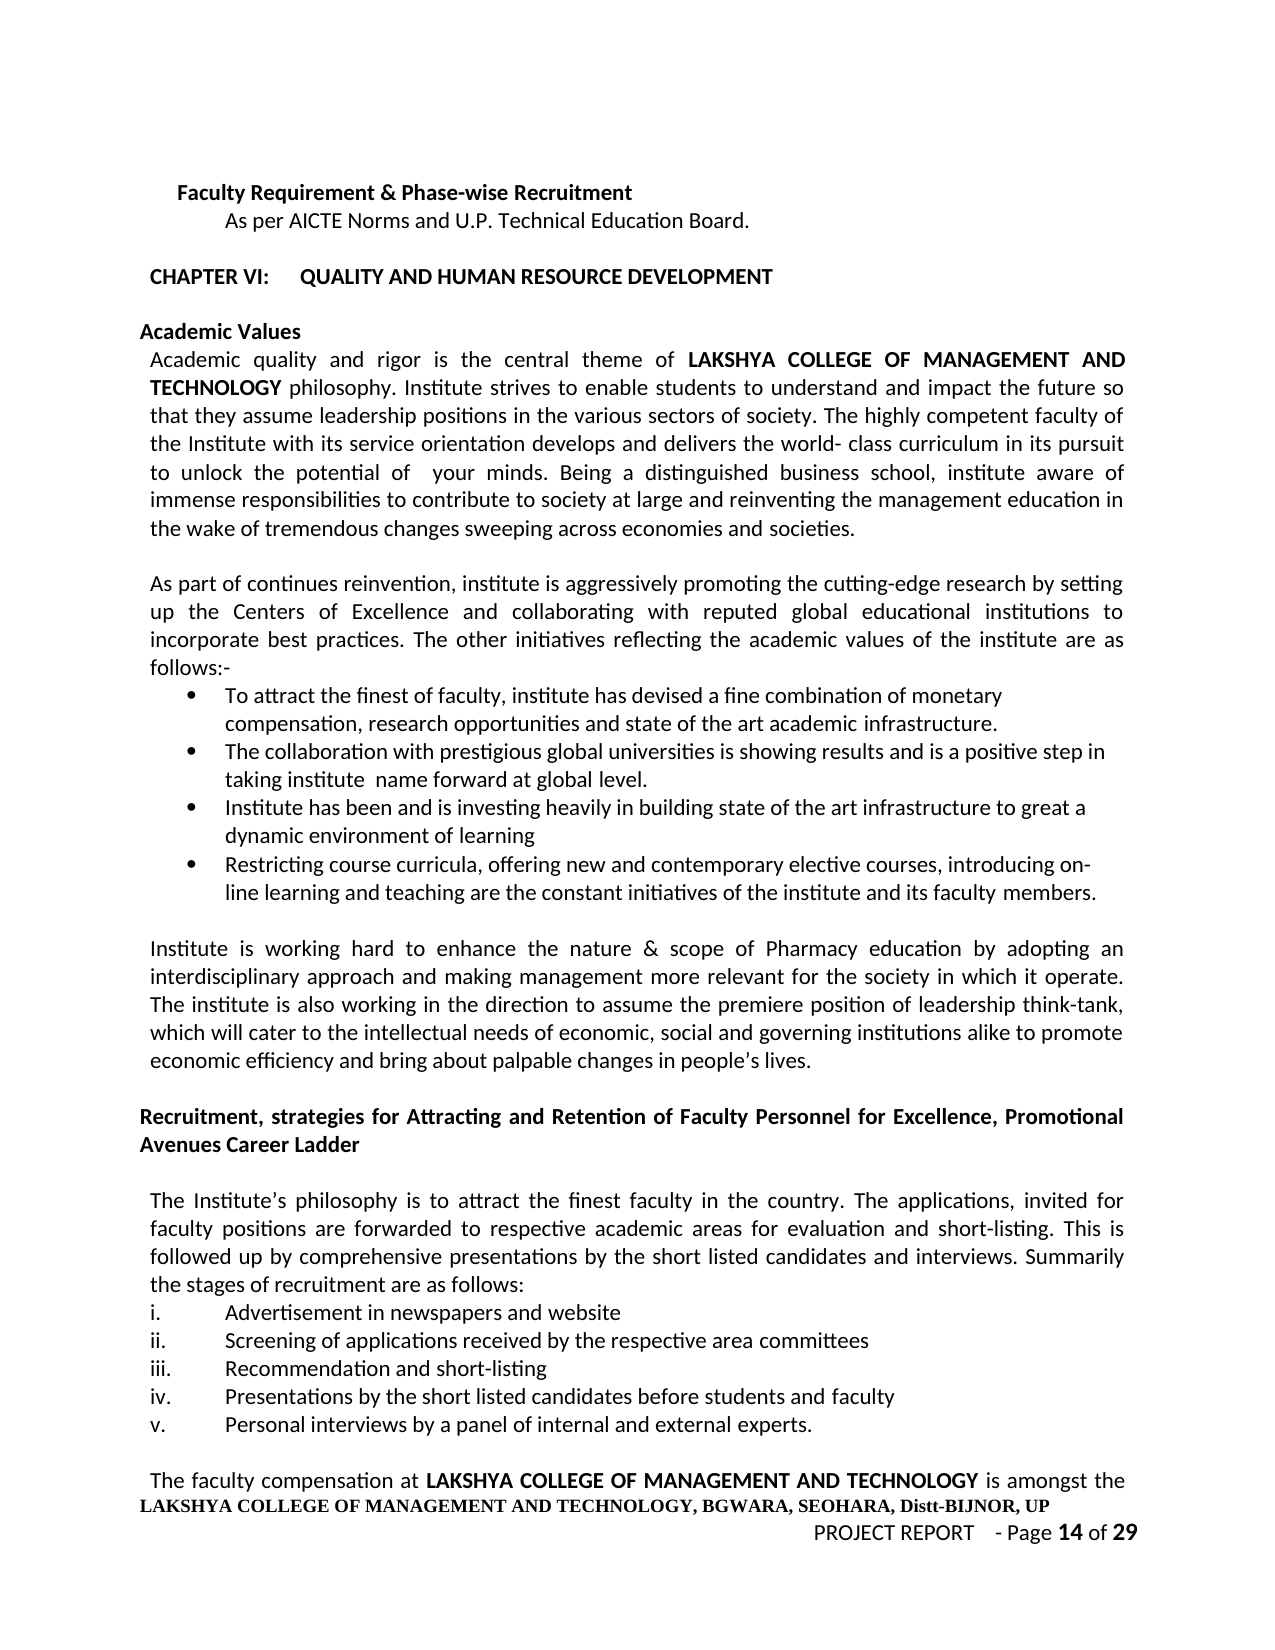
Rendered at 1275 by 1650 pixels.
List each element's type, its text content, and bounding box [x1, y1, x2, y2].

subtitle CHAPTER VI: QUALITY AND HUMAN RESOURCE DEVELOPMENT [150, 262, 1137, 290]
list Recommendation and short-listing [150, 1354, 1137, 1382]
list Presentations by the short listed candidates before students and faculty [150, 1382, 1137, 1410]
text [150, 1466, 1125, 1494]
text As per AICTE Norms and U.P. Technical Education Board. [225, 206, 1120, 234]
subtitle Faculty Requirement & Phase-wise Recruitment [139, 178, 1137, 206]
list Advertisement in newspapers and website [150, 1298, 1137, 1326]
list Restricting course curricula, offering new and contemporary elective courses, introducing on- line learning and teaching are the constant initiatives of the institute and its faculty members. [187, 850, 1126, 906]
text Academic quality and rigor is the central theme of LAKSHYA COLLEGE OF MANAGEMENT AND TECHNOLOGY philosophy. Institute strives to enable students to understand and impact the future so that they assume leadership positions in the various sectors of society. The highly competent faculty of the Institute with its service orientation develops and delivers the world- class curriculum in its pursuit to unlock the potential of your minds. Being a distinguished business school, institute aware of immense responsibilities to contribute to society at large and reinventing the management education in the wake of tremendous changes sweeping across economies and societies. [150, 346, 1126, 542]
list The collaboration with prestigious global universities is showing results and is a positive step in taking institute name forward at global level. [187, 737, 1125, 793]
list Screening of applications received by the respective area committees [150, 1326, 1137, 1354]
subtitle Recruitment, strategies for Attracting and Retention of Faculty Personnel for Excellence, Promotional Avenues Career Ladder [139, 1102, 1125, 1158]
text Institute is working hard to enhance the nature & scope of Pharmacy education by adopting an interdisciplinary approach and making management more relevant for the society in which it operate. The institute is also working in the direction to assume the premiere position of leadership think-tank, which will cater to the intellectual needs of economic, social and governing institutions alike to promote economic efficiency and bring about palpable changes in people’s lives. [150, 934, 1126, 1074]
text As part of continues reinvention, institute is aggressively promoting the cutting-edge research by setting up the Centers of Excellence and collaborating with reputed global educational institutions to incorporate best practices. The other initiatives reflecting the academic values of the institute are as follows:- [150, 569, 1126, 681]
list To attract the finest of faculty, institute has devised a fine combination of monetary compensation, research opportunities and state of the art academic infrastructure. [187, 681, 1125, 737]
text The Institute’s philosophy is to attract the finest faculty in the country. The applications, invited for faculty positions are forwarded to respective academic areas for evaluation and short-listing. This is followed up by comprehensive presentations by the short listed candidates and interviews. Summarily the stages of recruitment are as follows: [150, 1186, 1126, 1298]
text Academic Values [139, 317, 1137, 346]
list Institute has been and is investing heavily in building state of the art infrastructure to great a dynamic environment of learning [187, 793, 1126, 849]
list Personal interviews by a panel of internal and external experts. [150, 1410, 1137, 1438]
